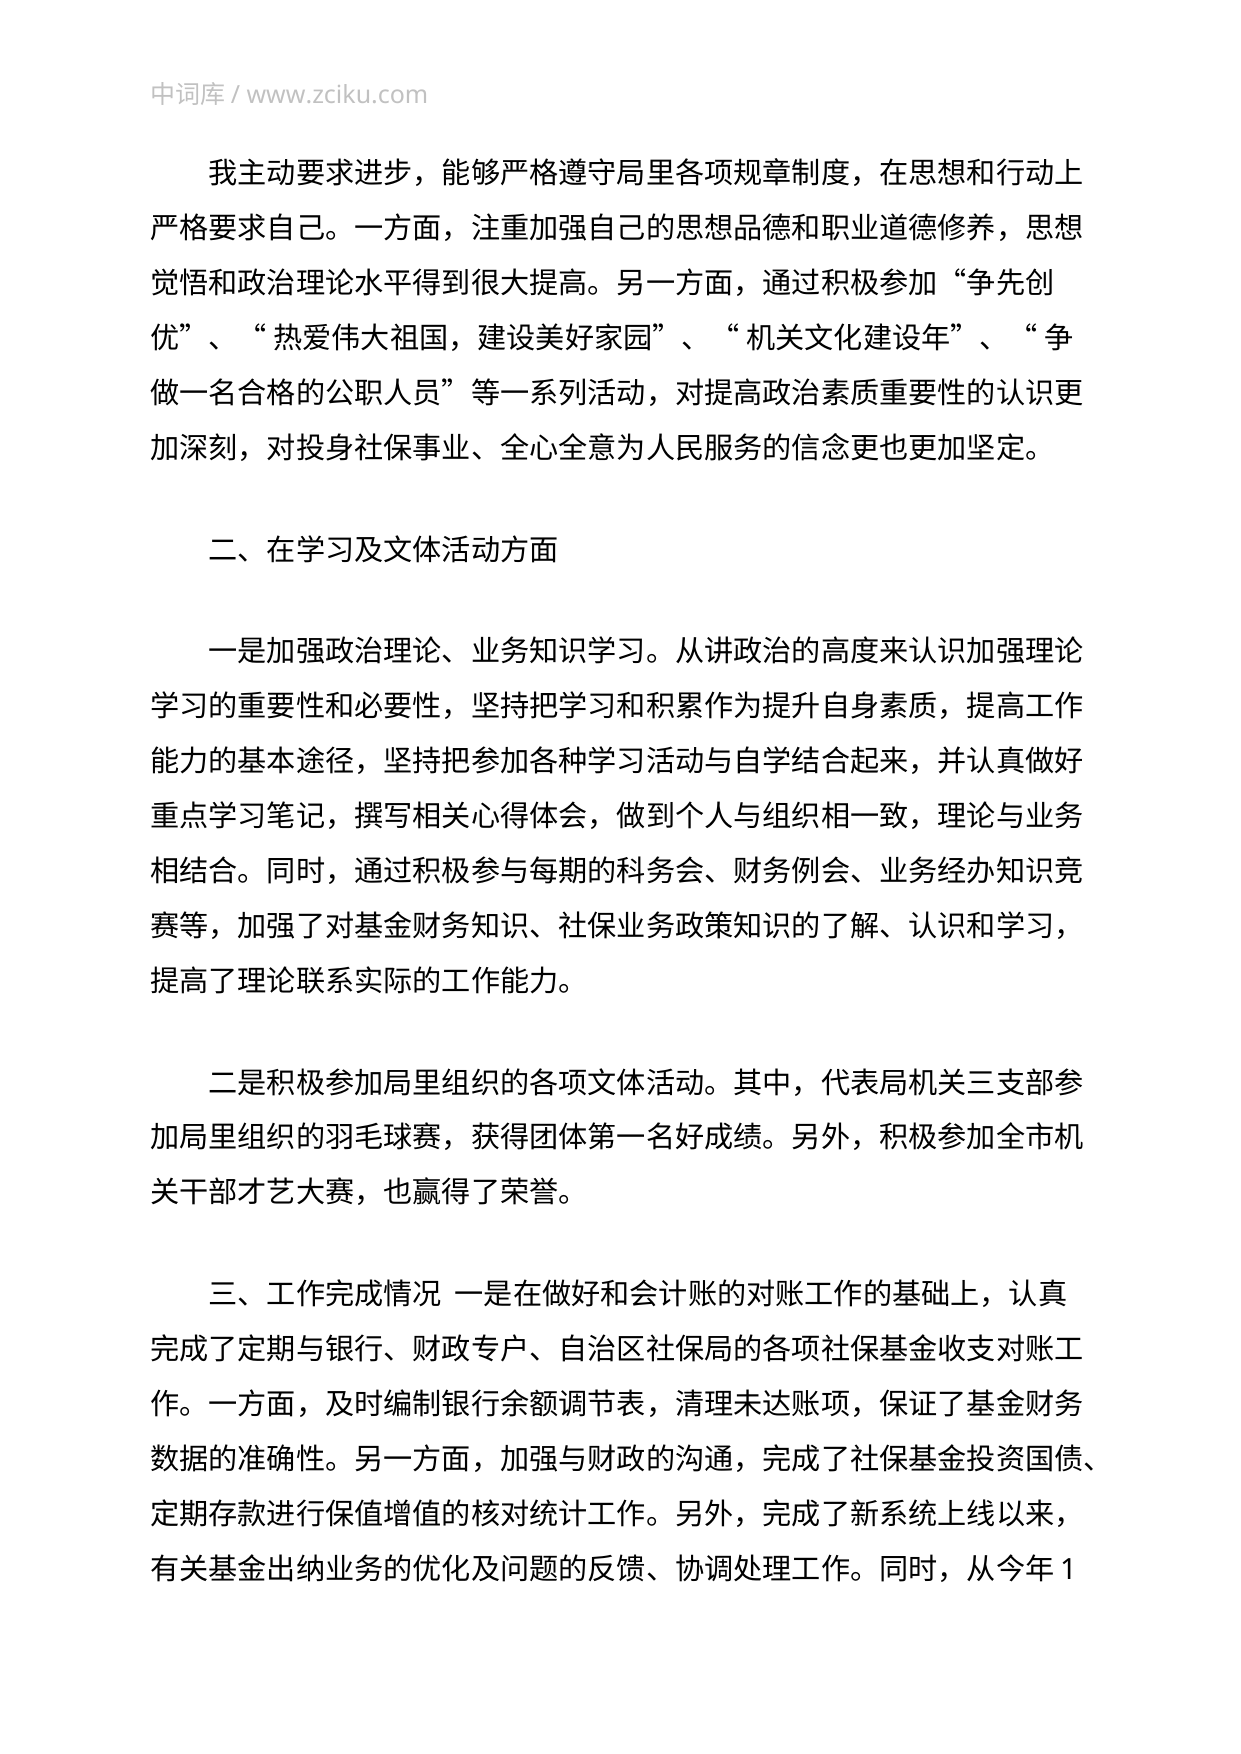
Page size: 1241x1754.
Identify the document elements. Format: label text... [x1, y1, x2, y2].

text 我主动要求进步，能够严格遵守局里各项规章制度，在思想和行动上严格要求自己。一方面，注重加强自己的思想品德和职业道德修养，思想觉悟和政治理论水平得到很大提高。另一方面，通过积极参加“争先创优”、“ 热爱伟大祖国，建设美好家园”、“ 机关文化建设年”、“ 争做一名合格的公职人员”等一系列活动，对提高政治素质重要性的认识更加深刻，对投身社保事业、全心全意为人民服务的信念更也更加坚定。 [150, 150, 1090, 467]
text 一是加强政治理论、业务知识学习。从讲政治的高度来认识加强理论学习的重要性和必要性，坚持把学习和积累作为提升自身素质，提高工作能力的基本途径，坚持把参加各种学习活动与自学结合起来，并认真做好重点学习笔记，撰写相关心得体会，做到个人与组织相一致，理论与业务相结合。同时，通过积极参与每期的科务会、财务例会、业务经办知识竞赛等，加强了对基金财务知识、社保业务政策知识的了解、认识和学习，提高了理论联系实际的工作能力。 [150, 628, 1090, 1000]
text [150, 1271, 1090, 1588]
text 二是积极参加局里组织的各项文体活动。其中，代表局机关三支部参加局里组织的羽毛球赛，获得团体第一名好成绩。另外，积极参加全市机关干部才艺大赛，也赢得了荣誉。 [150, 1059, 1090, 1211]
text 二、在学习及文体活动方面 [150, 526, 1090, 568]
